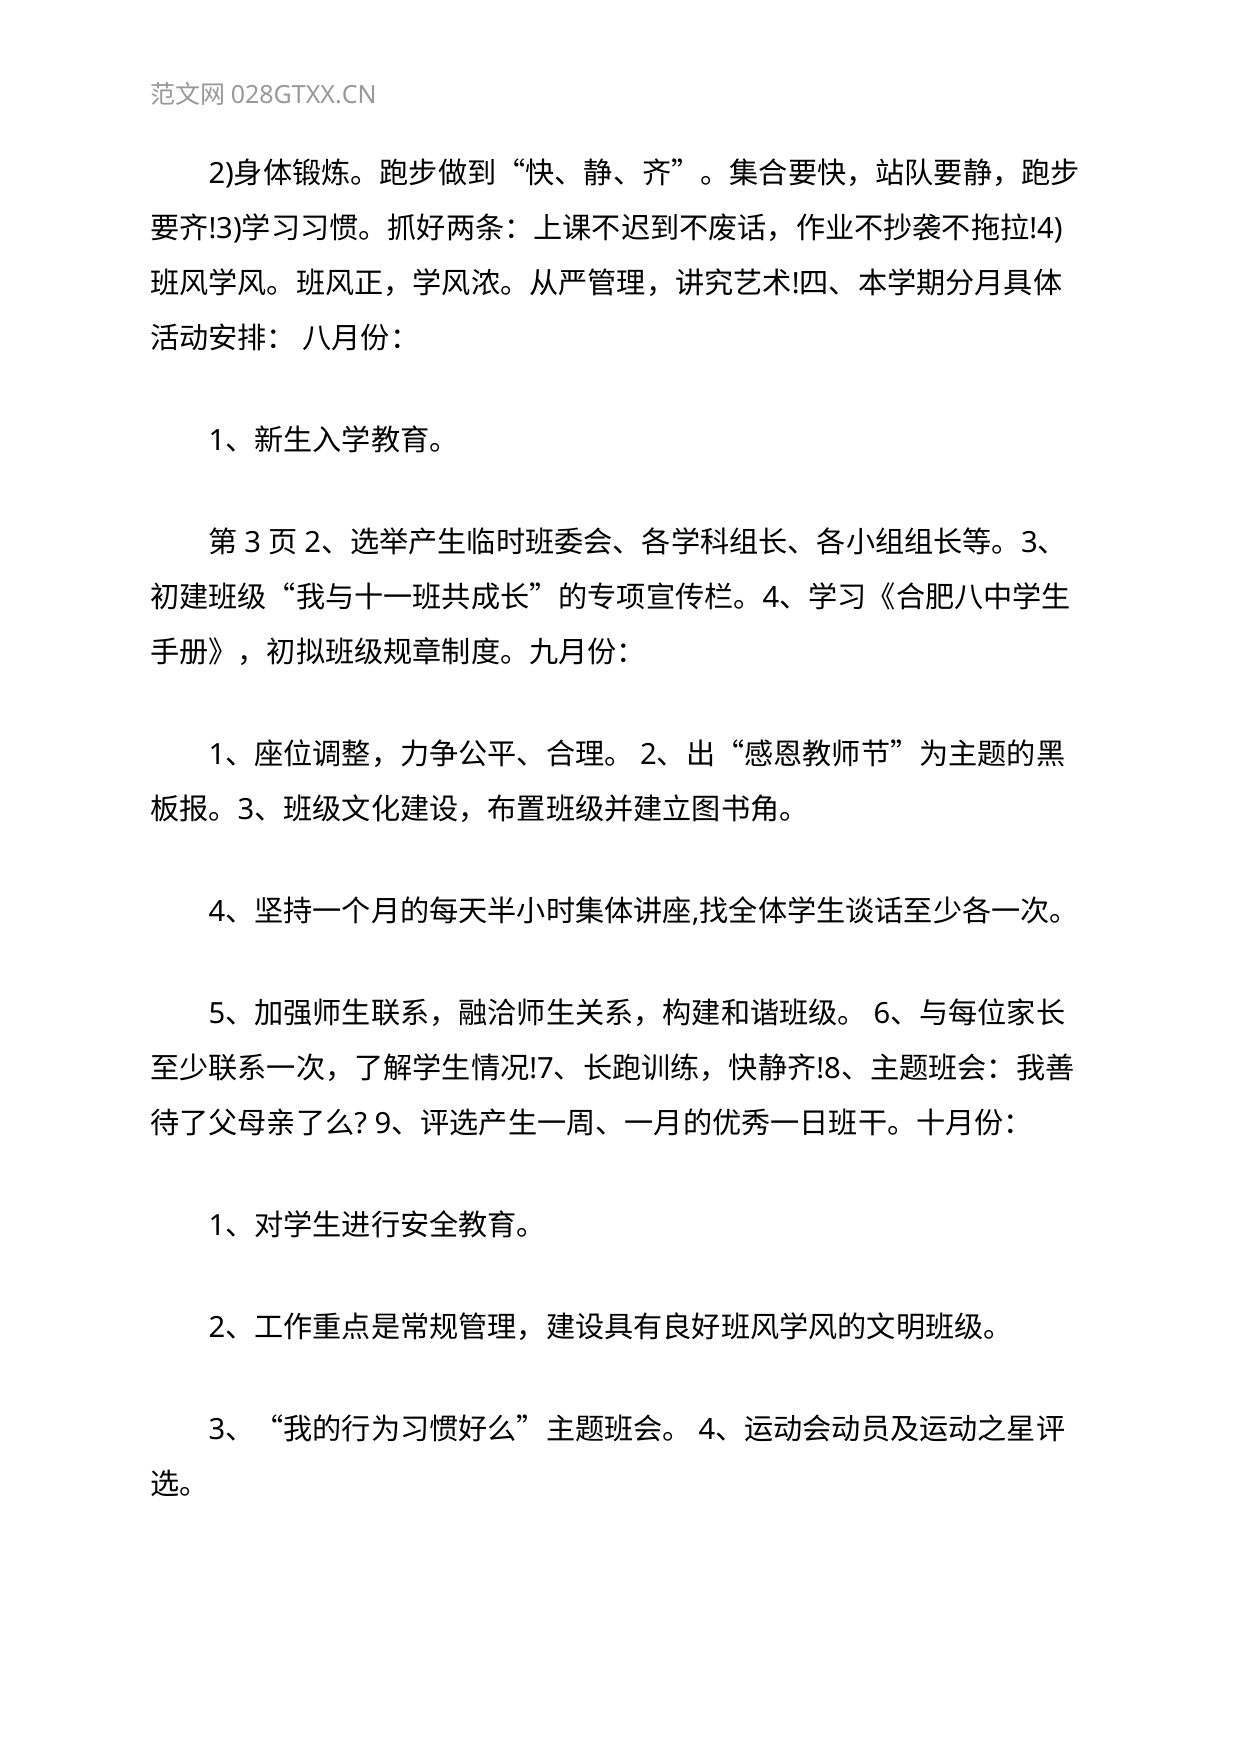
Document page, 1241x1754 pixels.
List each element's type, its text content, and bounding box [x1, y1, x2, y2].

text 1、座位调整，力争公平、合理。 2、出“感恩教师节”为主题的黑板报。3、班级文化建设，布置班级并建立图书角。 [150, 731, 1090, 828]
text 2、工作重点是常规管理，建设具有良好班风学风的文明班级。 [150, 1303, 1090, 1346]
text 4、坚持一个月的每天半小时集体讲座,找全体学生谈话至少各一次。 [150, 887, 1090, 930]
text 2)身体锻炼。跑步做到“快、静、齐”。集合要快，站队要静，跑步要齐!3)学习习惯。抓好两条：上课不迟到不废话，作业不抄袭不拖拉!4)班风学风。班风正，学风浓。从严管理，讲究艺术!四、本学期分月具体活动安排： 八月份： [150, 150, 1090, 357]
text 5、加强师生联系，融洽师生关系，构建和谐班级。 6、与每位家长至少联系一次，了解学生情况!7、长跑训练，快静齐!8、主题班会：我善待了父母亲了么? 9、评选产生一周、一月的优秀一日班干。十月份： [150, 989, 1090, 1142]
text 3、“我的行为习惯好么”主题班会。 4、运动会动员及运动之星评选。 [150, 1405, 1090, 1503]
text 第 3 页 2、选举产生临时班委会、各学科组长、各小组组长等。3、初建班级“我与十一班共成长”的专项宣传栏。4、学习《合肥八中学生手册》，初拟班级规章制度。九月份： [150, 519, 1090, 671]
text 1、新生入学教育。 [150, 417, 1090, 459]
text 1、对学生进行安全教育。 [150, 1201, 1090, 1244]
